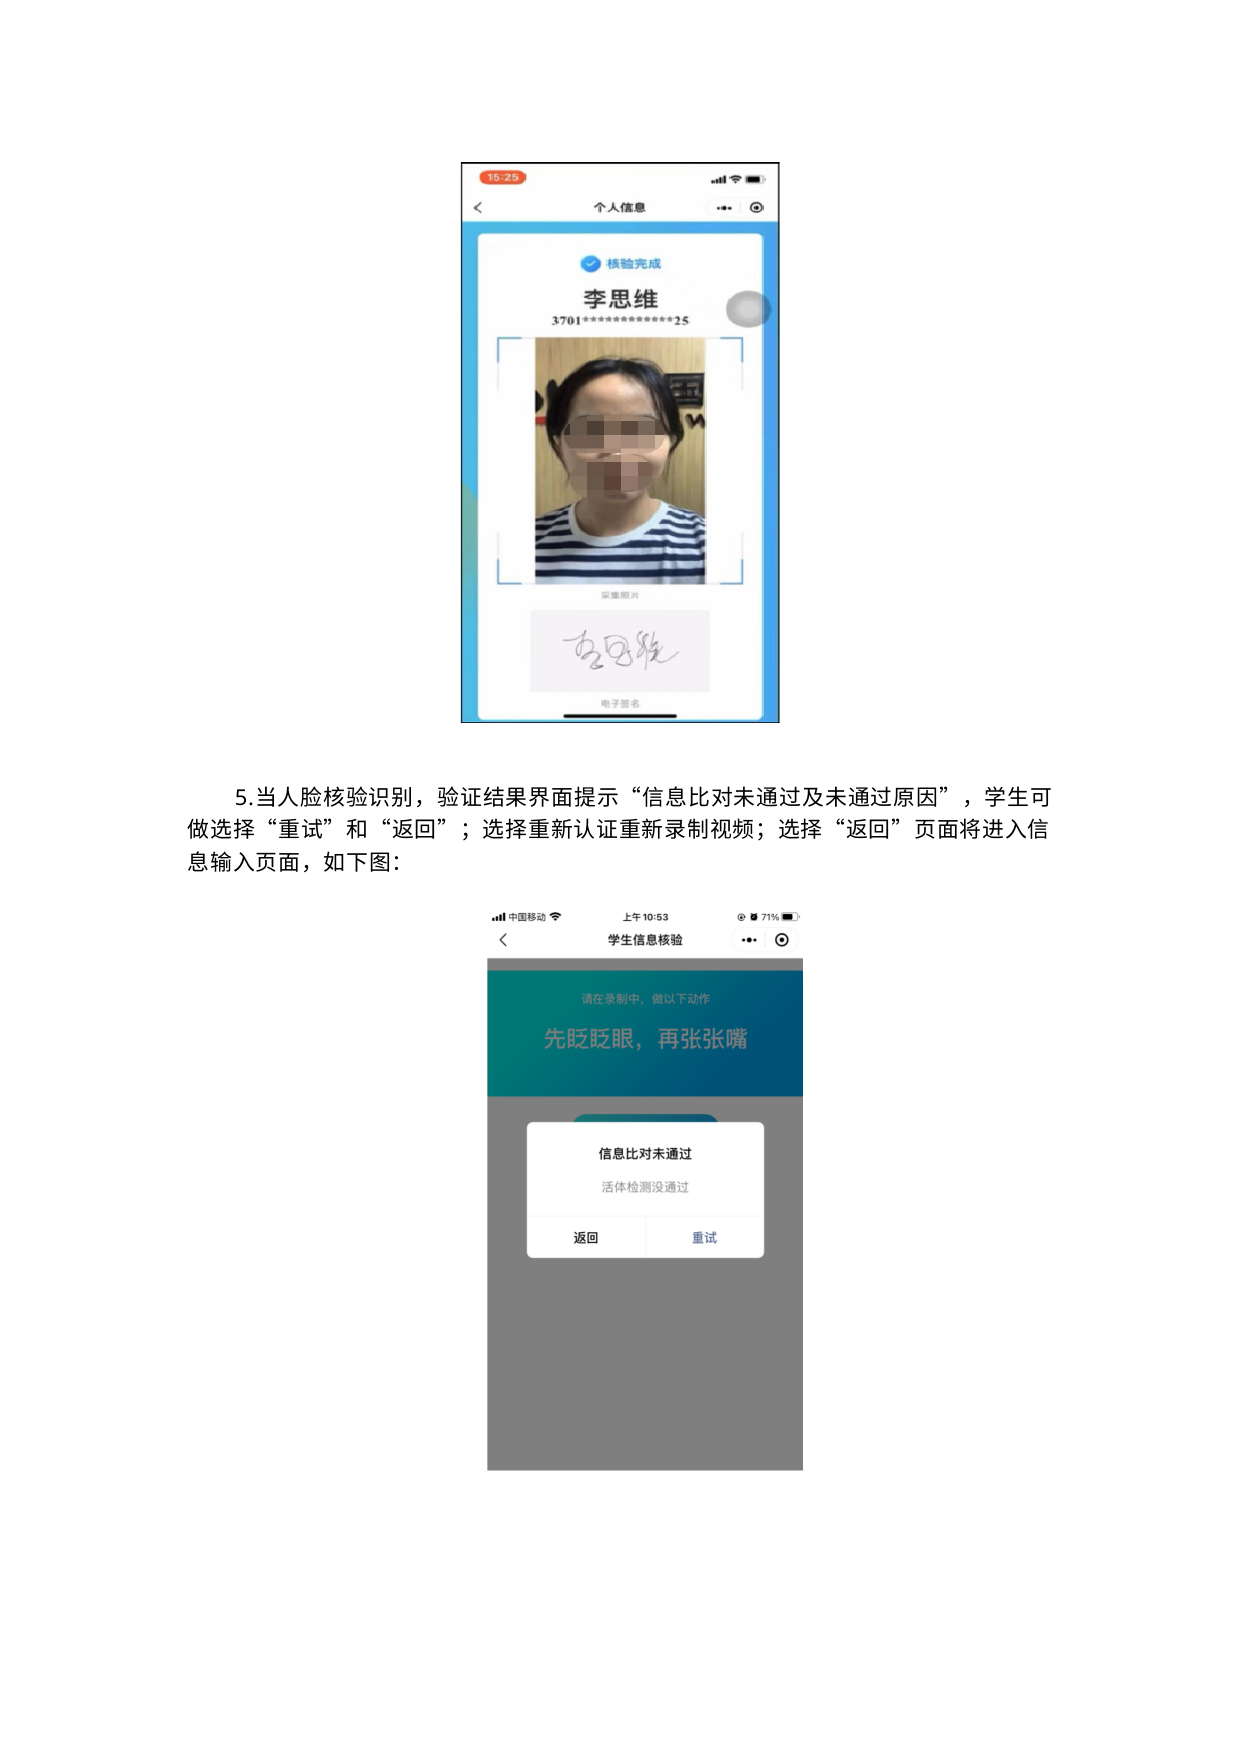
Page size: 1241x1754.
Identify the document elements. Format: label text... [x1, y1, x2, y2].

picture [690, 1029, 700, 1048]
picture [704, 1029, 710, 1048]
list 5.当人脸核验识别，验证结果界面提示“信息比对未通过及未通过原因”，学生可做选择“重试”和“返回”；选择重新认证重新录制视频；选择“返回”页面将进入信息输入页面，如下图： [187, 779, 1053, 877]
picture [460, 162, 780, 723]
picture [487, 909, 803, 1471]
picture [727, 1028, 746, 1048]
picture [682, 1029, 688, 1048]
picture [712, 1029, 723, 1048]
